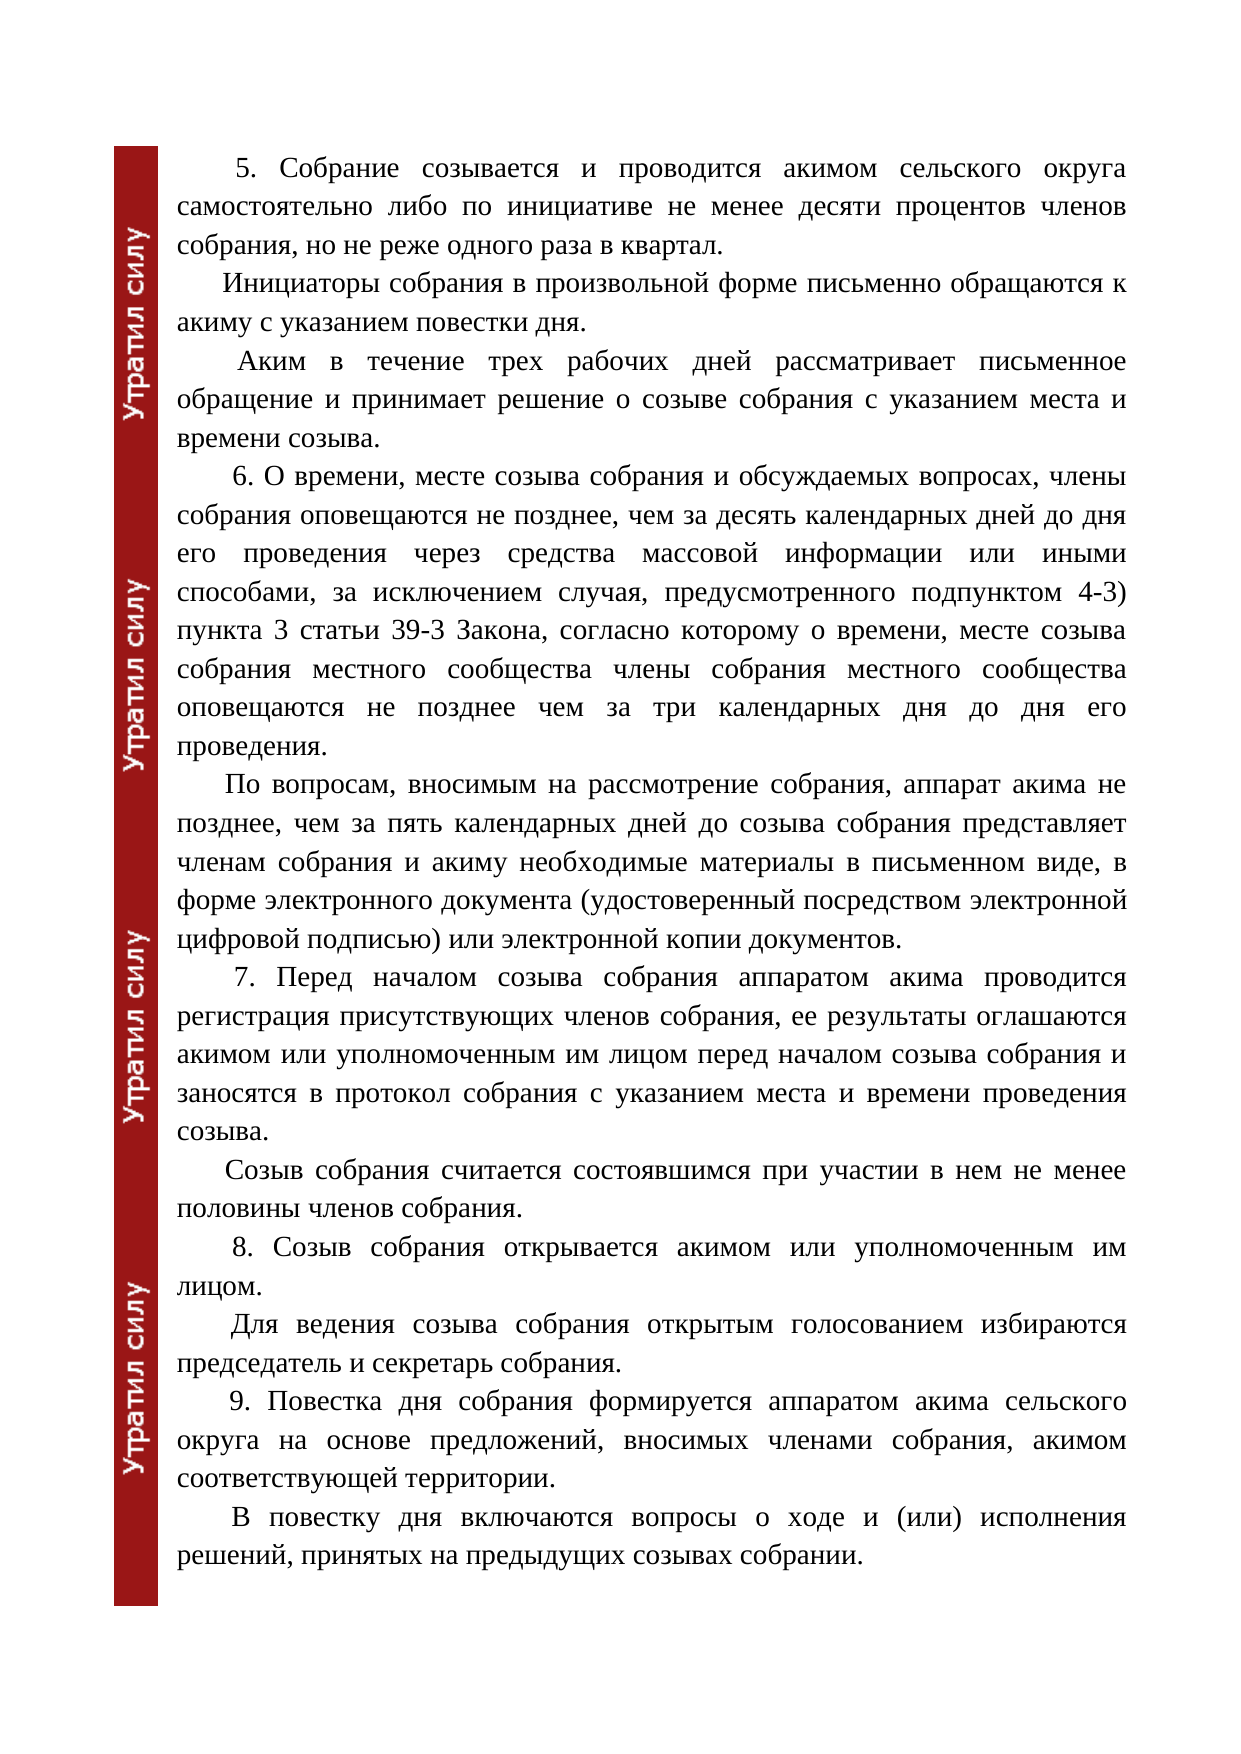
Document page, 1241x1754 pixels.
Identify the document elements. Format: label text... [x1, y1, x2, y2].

picture [114, 1147, 158, 1152]
picture [114, 261, 158, 266]
text Для ведения созыва собрания открытым голосованием избираются председатель и секретарь собрания. [112, 1306, 1128, 1378]
text Созыв собрания считается состоявшимся при участии в нем не менее половины членов собрания. [112, 1152, 1128, 1224]
picture [114, 1224, 158, 1229]
text 8. Созыв собрания открывается акимом или уполномоченным им лицом. [112, 1229, 1128, 1301]
picture [114, 453, 158, 458]
text 5. Собрание созывается и проводится акимом сельского округа самостоятельно либо по инициативе не менее десяти процентов членов собрания, но не реже одного раза в квартал. [112, 150, 1128, 261]
picture [114, 146, 158, 150]
picture [114, 1494, 158, 1499]
text Аким в течение трех рабочих дней рассматривает письменное обращение и принимает решение о созыве собрания с указанием места и времени созыва. [112, 343, 1128, 453]
picture [114, 1571, 158, 1606]
text 9. Повестка дня собрания формируется аппаратом акима сельского округа на основе предложений, вносимых членами собрания, акимом соответствующей территории. [112, 1383, 1128, 1494]
text Инициаторы собрания в произвольной форме письменно обращаются к акиму с указанием повестки дня. [112, 266, 1128, 338]
text По вопросам, вносимым на рассмотрение собрания, аппарат акима не позднее, чем за пять календарных дней до созыва собрания представляет членам собрания и акиму необходимые материалы в письменном виде, в форме электронного документа (удостоверенный посредством электронной цифровой подписью) или электронной копии документов. [112, 767, 1128, 954]
picture [114, 954, 158, 959]
text 7. Перед началом созыва собрания аппаратом акима проводится регистрация присутствующих членов собрания, ее результаты оглашаются акимом или уполномоченным им лицом перед началом созыва собрания и заносятся в протокол собрания с указанием места и времени проведения созыва. [112, 959, 1128, 1147]
picture [114, 338, 158, 343]
text 6. О времени, месте созыва собрания и обсуждаемых вопросах, члены собрания оповещаются не позднее, чем за десять календарных дней до дня его проведения через средства массовой информации или иными способами, за исключением случая, предусмотренного подпунктом 4-3) пункта 3 статьи 39-3 Закона, согласно которому о времени, месте созыва собрания местного сообщества члены собрания местного сообщества оповещаются не позднее чем за три календарных дня до дня его проведения. [112, 458, 1128, 762]
picture [114, 1301, 158, 1306]
text В повестку дня включаются вопросы о ходе и (или) исполнения решений, принятых на предыдущих созывах собрании. [112, 1499, 1128, 1571]
picture [114, 1378, 158, 1383]
picture [114, 762, 158, 767]
